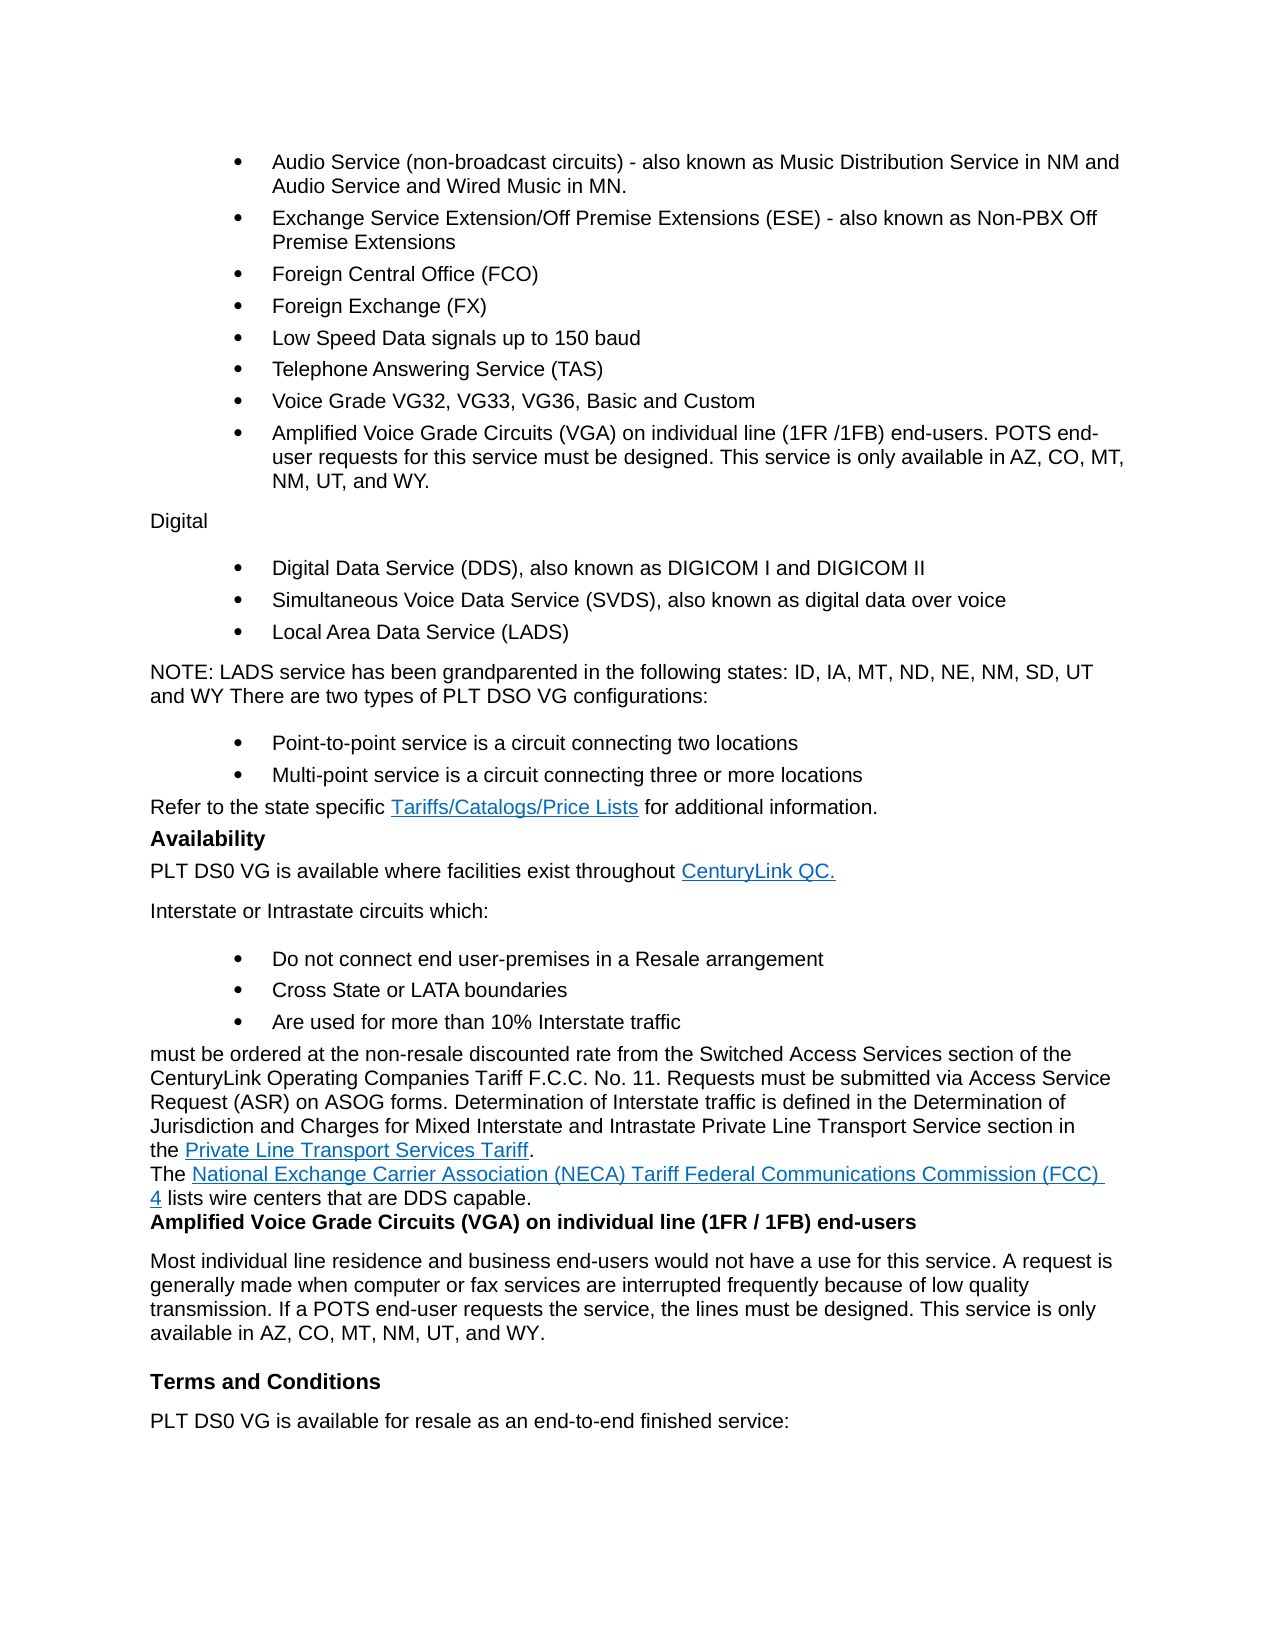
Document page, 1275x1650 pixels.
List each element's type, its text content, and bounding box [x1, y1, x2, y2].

list Foreign Central Office (FCO) [234, 262, 1125, 286]
text NOTE: LADS service has been grandparented in the following states: ID, IA, MT, ND, NE, NM, SD, UT and WY There are two types of PLT DSO VG configurations: [150, 659, 1125, 707]
list Exchange Service Extension/Off Premise Extensions (ESE) - also known as Non-PBX Off Premise Extensions [234, 206, 1125, 254]
list Are used for more than 10% Interstate traffic [234, 1010, 1125, 1034]
list Telephone Answering Service (TAS) [234, 357, 1125, 381]
list Simultaneous Voice Data Service (SVDS), also known as digital data over voice [234, 588, 1125, 612]
text Refer to the state specific Tariffs/Catalogs/Price Lists for additional information. [150, 794, 1125, 818]
list Point-to-point service is a circuit connecting two locations [234, 731, 1125, 755]
text Amplified Voice Grade Circuits (VGA) on individual line (1FR / 1FB) end-users [150, 1210, 1125, 1234]
text The National Exchange Carrier Association (NECA) Tariff Federal Communications Commission (FCC) 4 lists wire centers that are DDS capable. [150, 1162, 1125, 1210]
list Audio Service (non-broadcast circuits) - also known as Music Distribution Service in NM and Audio Service and Wired Music in MN. [234, 150, 1125, 198]
subtitle Terms and Conditions [150, 1368, 1125, 1394]
list Do not connect end user-premises in a Resale arrangement [234, 946, 1125, 970]
text Digital [150, 509, 1125, 533]
list Multi-point service is a circuit connecting three or more locations [234, 763, 1125, 787]
text must be ordered at the non-resale discounted rate from the Switched Access Services section of the CenturyLink Operating Companies Tariff F.C.C. No. 11. Requests must be submitted via Access Service Request (ASR) on ASOG forms. Determination of Interstate traffic is defined in the Determination of Jurisdiction and Charges for Mixed Interstate and Intrastate Private Line Transport Service section in the Private Line Transport Services Tariff. [150, 1042, 1125, 1162]
list Foreign Exchange (FX) [234, 293, 1125, 318]
list Voice Grade VG32, VG33, VG36, Basic and Custom [234, 389, 1125, 413]
text PLT DS0 VG is available for resale as an end-to-end finished service: [150, 1409, 1125, 1433]
text Most individual line residence and business end-users would not have a use for this service. A request is generally made when computer or fax services are interrupted frequently because of low quality transmission. If a POTS end-user requests the service, the lines must be designed. This service is only available in AZ, CO, MT, NM, UT, and WY. [150, 1249, 1125, 1345]
list Local Area Data Service (LADS) [234, 620, 1125, 644]
text Interstate or Intrastate circuits which: [150, 899, 1125, 923]
subtitle Availability [150, 826, 1125, 852]
list Amplified Voice Grade Circuits (VGA) on individual line (1FR /1FB) end-users. POTS end-user requests for this service must be designed. This service is only available in AZ, CO, MT, NM, UT, and WY. [234, 421, 1125, 493]
list Cross State or LATA boundaries [234, 978, 1125, 1002]
list Low Speed Data signals up to 150 baud [234, 325, 1125, 349]
text PLT DS0 VG is available where facilities exist throughout CenturyLink QC. [150, 859, 1125, 883]
list Digital Data Service (DDS), also known as DIGICOM I and DIGICOM II [234, 556, 1125, 580]
